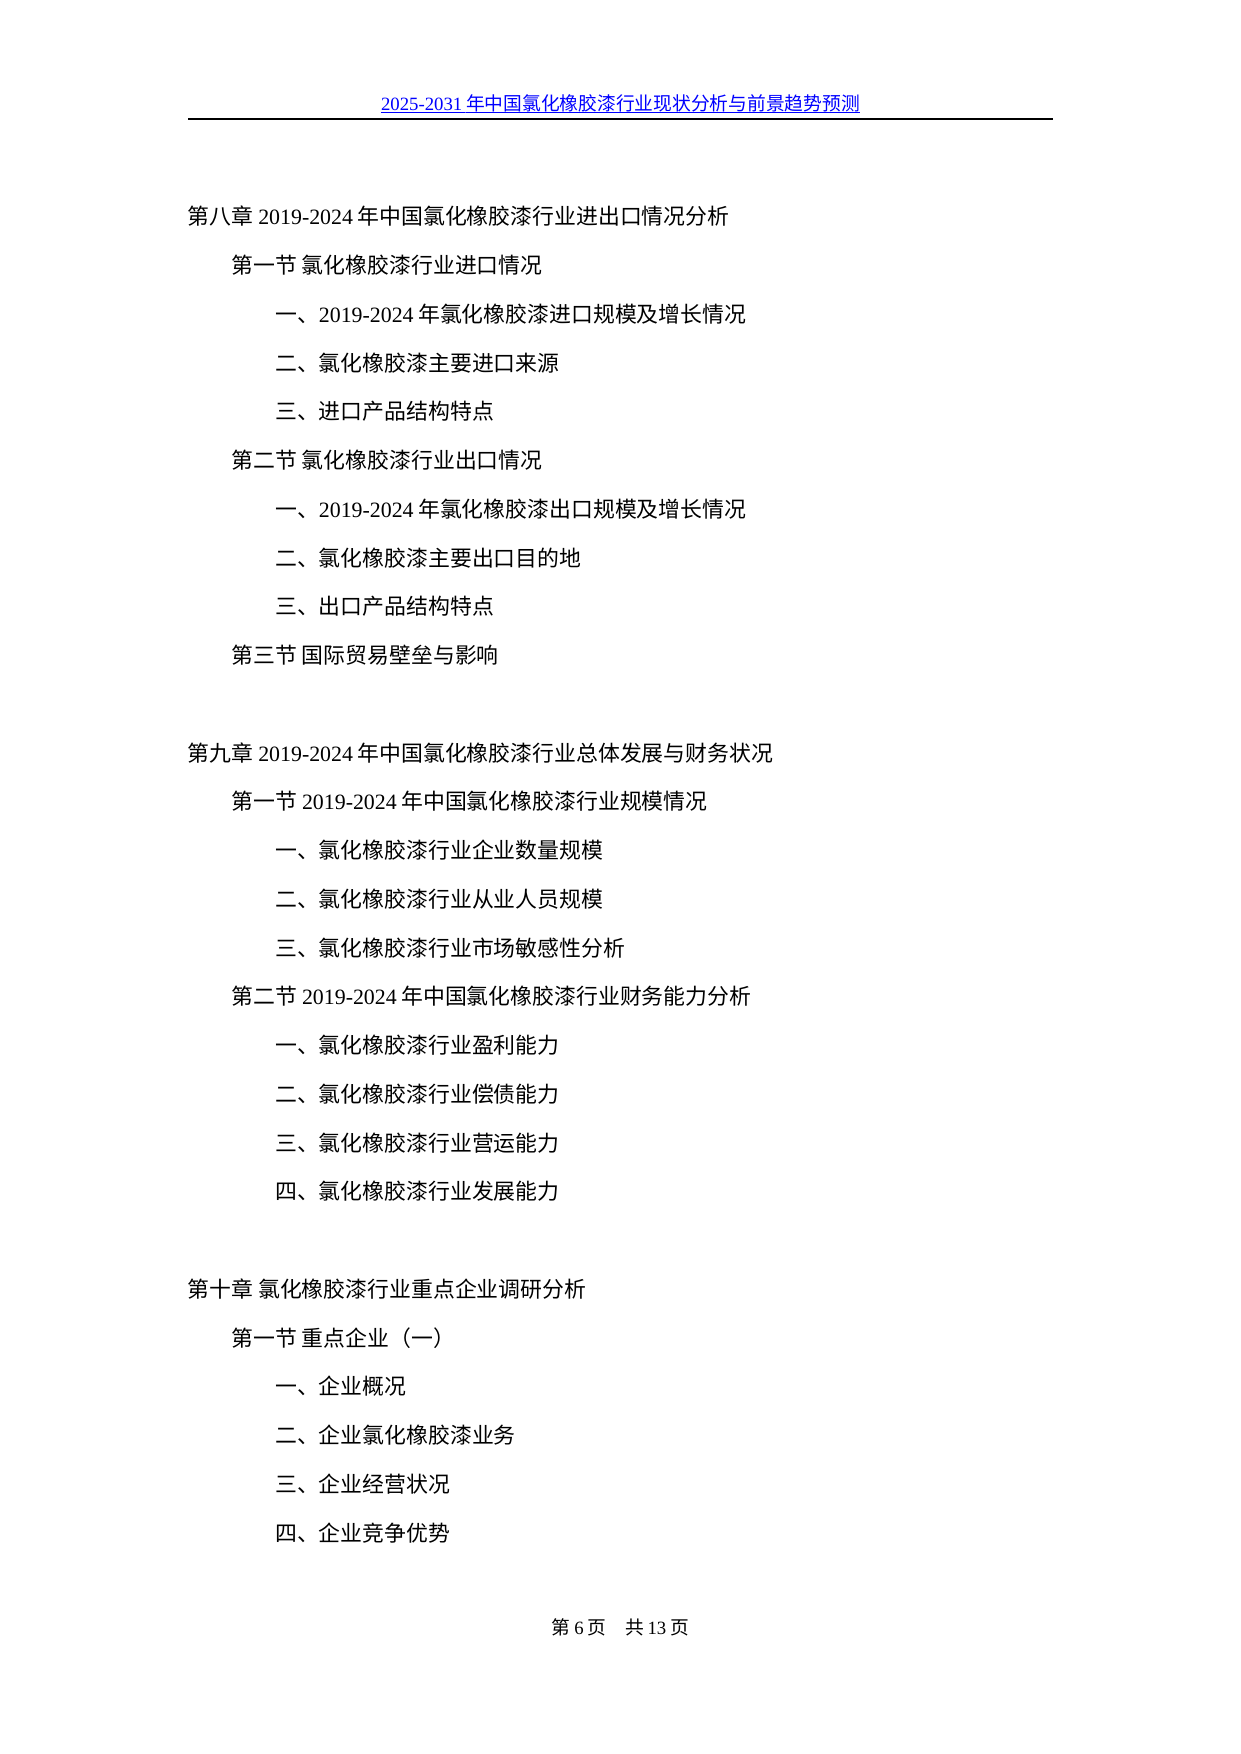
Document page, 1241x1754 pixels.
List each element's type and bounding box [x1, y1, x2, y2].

text [187, 150, 1053, 1548]
